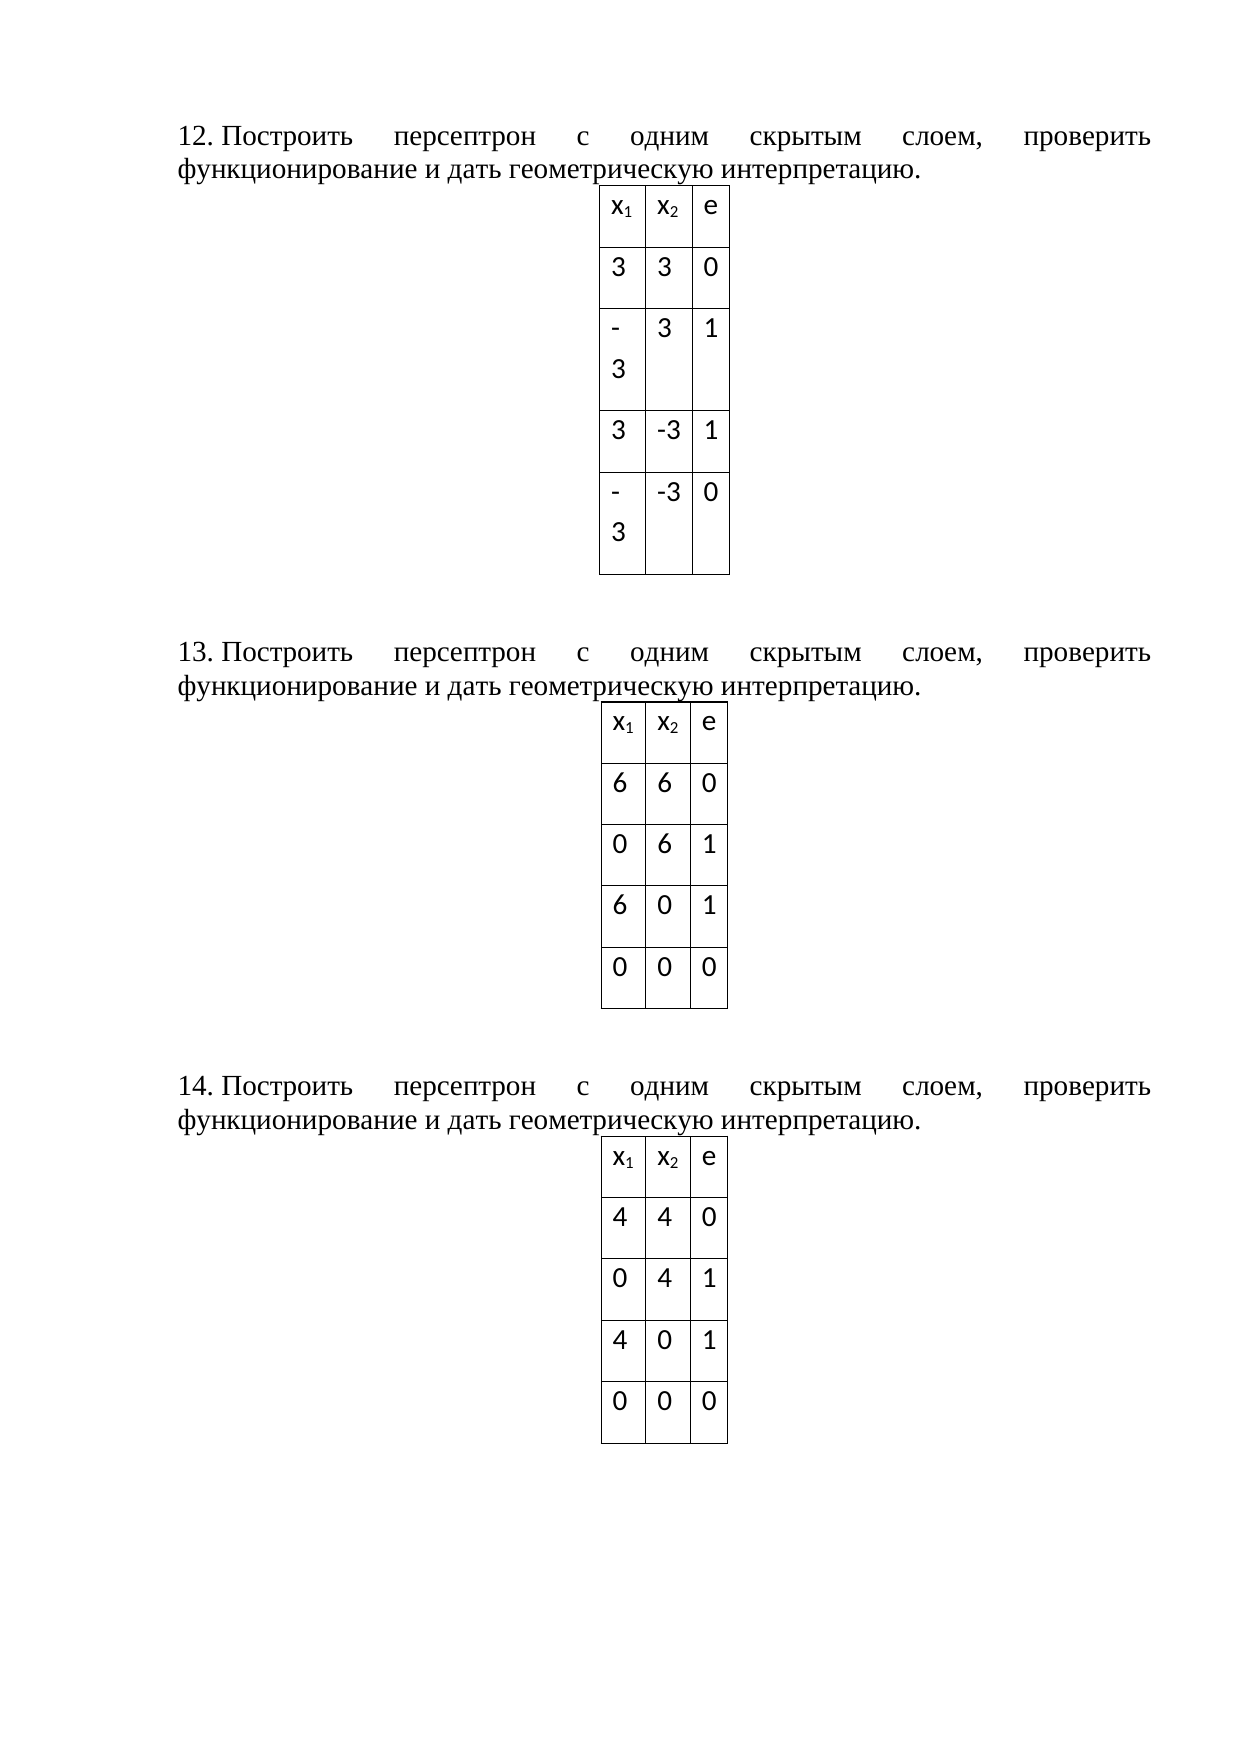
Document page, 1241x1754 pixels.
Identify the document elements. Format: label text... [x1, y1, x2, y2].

table_cell 4 [646, 1198, 690, 1258]
table_cell 0 [691, 1198, 727, 1258]
table_header x1 [602, 703, 645, 763]
table_cell 1 [691, 825, 727, 885]
table_cell 6 [646, 825, 690, 885]
table_cell 1 [691, 1321, 727, 1381]
table_cell 0 [646, 948, 690, 1008]
table_cell -3 [646, 411, 692, 472]
table_cell 3 [646, 309, 692, 410]
table_cell 0 [646, 886, 690, 947]
table_cell 1 [693, 309, 729, 410]
table_cell 0 [693, 473, 729, 574]
table_header e [693, 186, 729, 247]
table_header e [691, 703, 727, 763]
table_cell 1 [693, 411, 729, 472]
table_cell 1 [691, 1259, 727, 1320]
table_cell 6 [646, 764, 690, 824]
table_cell 0 [602, 1382, 645, 1442]
table_cell 0 [602, 825, 645, 885]
table_cell 0 [646, 1382, 690, 1442]
table_cell 4 [602, 1321, 645, 1381]
text 12. Построить персептрон с одним скрытым слоем, проверить функционирование и дать геометрическую интерпретацию. [177, 118, 1152, 185]
table_header x1 [600, 186, 645, 247]
table_cell 0 [691, 764, 727, 824]
table_cell 0 [691, 948, 727, 1008]
table_cell 6 [602, 764, 645, 824]
table_cell -3 [600, 309, 645, 410]
table_header x2 [646, 186, 692, 247]
table_cell 0 [646, 1321, 690, 1381]
table_cell 3 [600, 411, 645, 472]
table_header x1 [602, 1137, 645, 1197]
table_cell 0 [693, 248, 729, 308]
table_header x2 [646, 703, 690, 763]
table_cell 4 [646, 1259, 690, 1320]
table_cell 0 [602, 1259, 645, 1320]
table_cell -3 [600, 473, 645, 574]
table_cell 1 [691, 886, 727, 947]
table_cell -3 [646, 473, 692, 574]
table_header x2 [646, 1137, 690, 1197]
table_cell 4 [602, 1198, 645, 1258]
table_header e [691, 1137, 727, 1197]
table_cell 3 [646, 248, 692, 308]
table_cell 3 [600, 248, 645, 308]
text 13. Построить персептрон с одним скрытым слоем, проверить функционирование и дать геометрическую интерпретацию. [177, 634, 1152, 701]
text 14. Построить персептрон с одним скрытым слоем, проверить функционирование и дать геометрическую интерпретацию. [177, 1068, 1152, 1136]
table_cell 6 [602, 886, 645, 947]
table_cell 0 [602, 948, 645, 1008]
table_cell 0 [691, 1382, 727, 1442]
